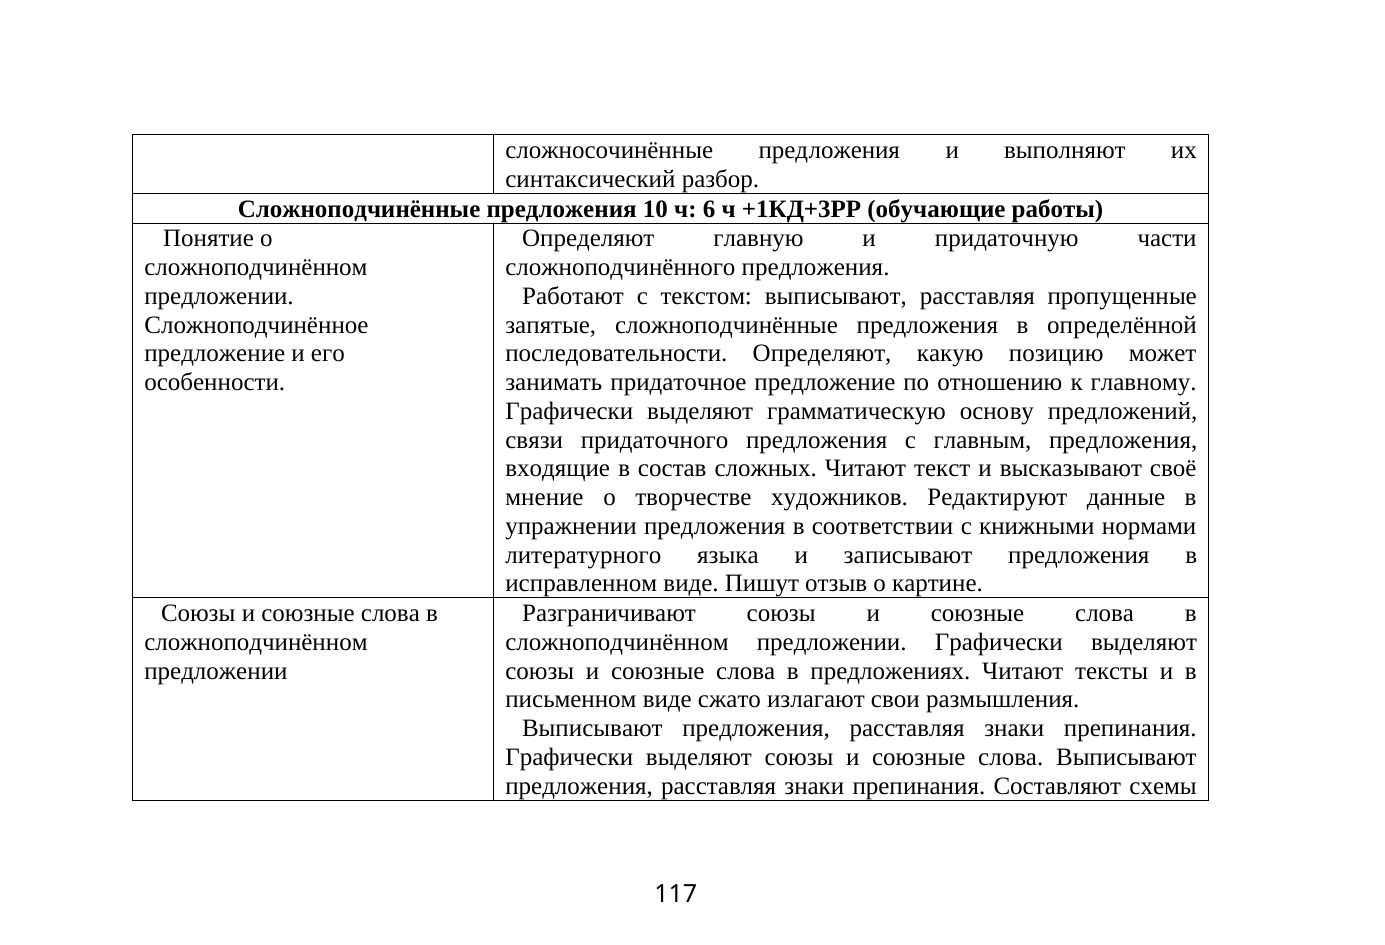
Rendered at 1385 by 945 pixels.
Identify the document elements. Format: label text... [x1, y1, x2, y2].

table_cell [494, 598, 1208, 799]
table_cell Определяют главную и придаточную части сложноподчинённого предложения. Работают с текстом: выписывают, расставляя пропущенные запятые, сложноподчинённые предложения в определённой последовательности. Определяют, какую позицию может занимать придаточное предложение по отношению к главному. Графически выделяют грамматическую основу предложений, связи придаточного предложения с главным, предложения, входящие в состав сложных. Читают текст и высказывают своё мнение о творчестве художников. Редактируют данные в упражнении предложения в соответствии с книжными нормами литературного языка и записывают предложения в исправленном виде. Пишут отзыв о картине. [494, 224, 1208, 597]
table_cell Понятие о сложноподчинённом предложении. Сложноподчинённое предложение и его особенности. [133, 224, 493, 597]
table_cell Сложноподчинённые предложения 10 ч: 6 ч +1КД+3РР (обучающие работы) [133, 194, 1208, 222]
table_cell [133, 135, 493, 193]
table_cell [494, 135, 1208, 193]
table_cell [133, 598, 493, 799]
